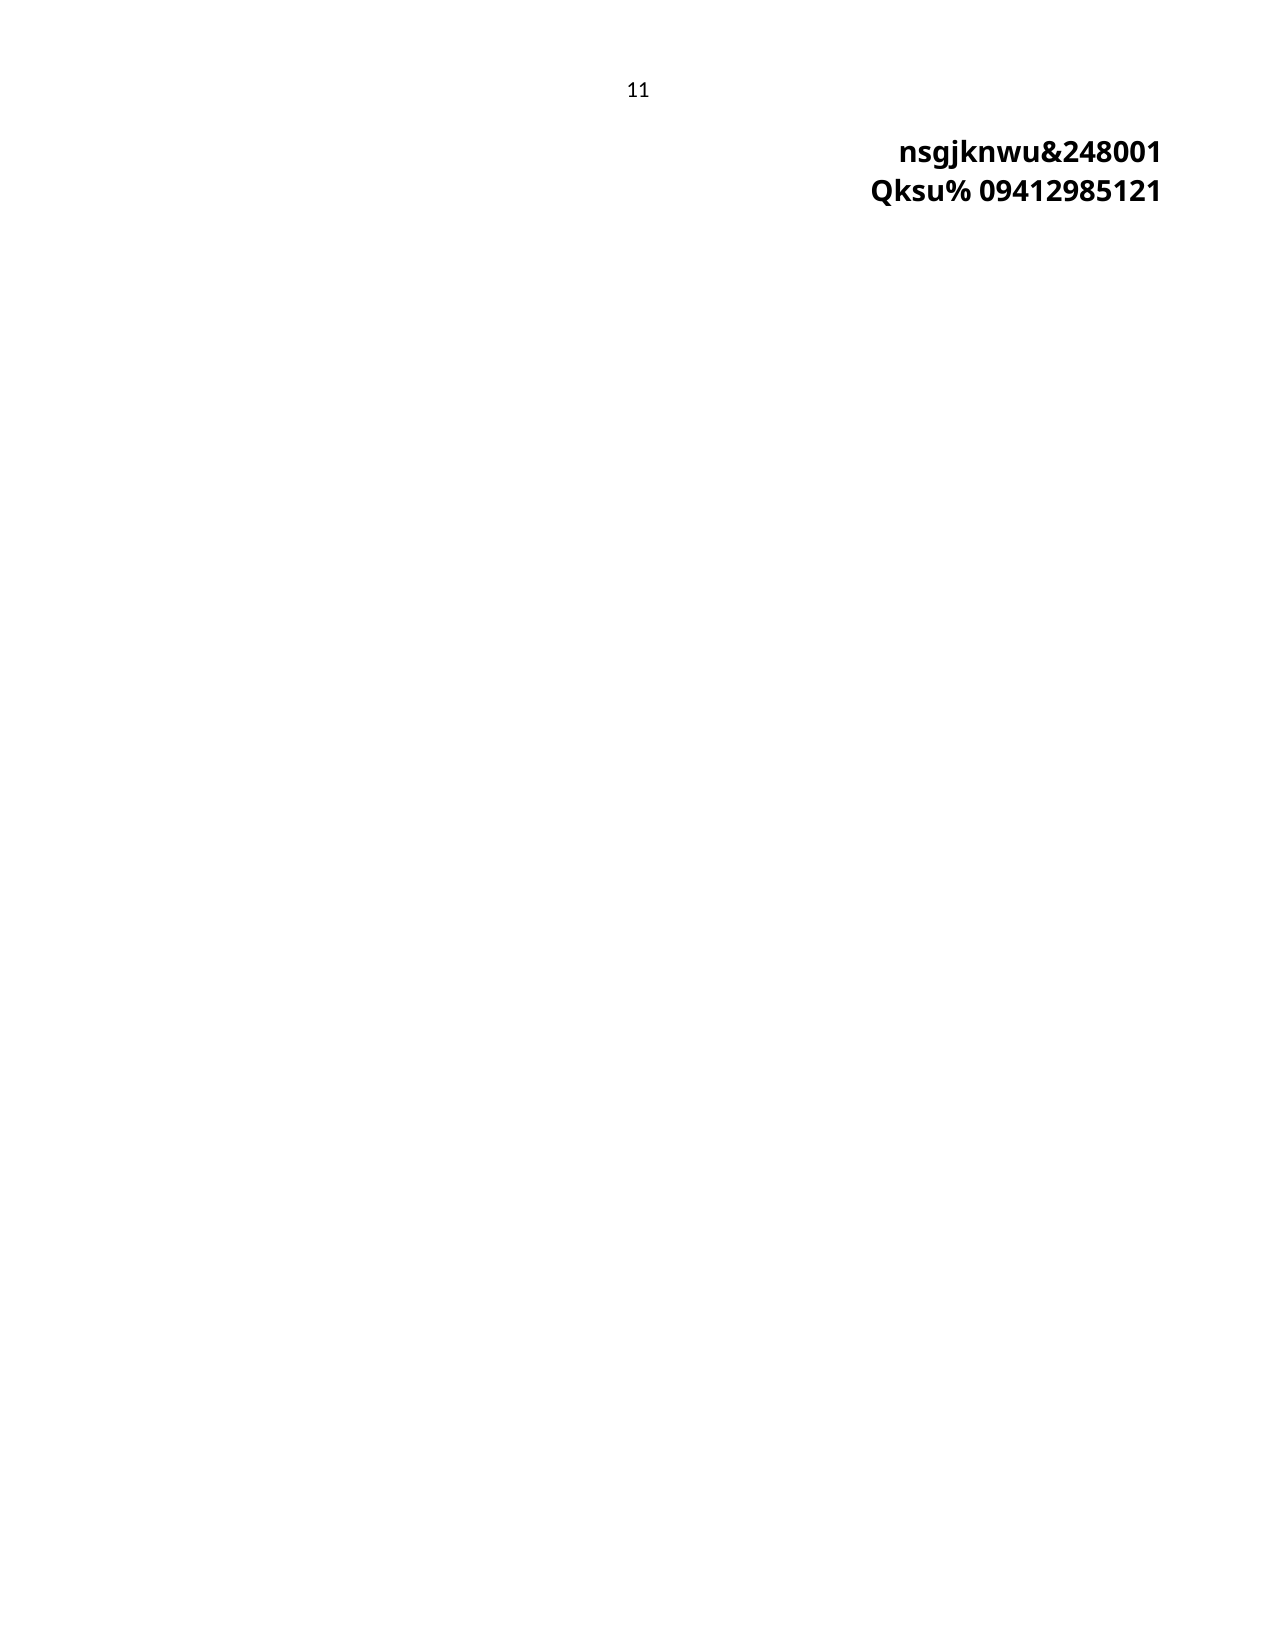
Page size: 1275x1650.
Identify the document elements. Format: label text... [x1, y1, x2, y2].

text Qksu% 09412985121 [112, 171, 1162, 210]
text nsgjknwu&248001 [112, 131, 1162, 171]
